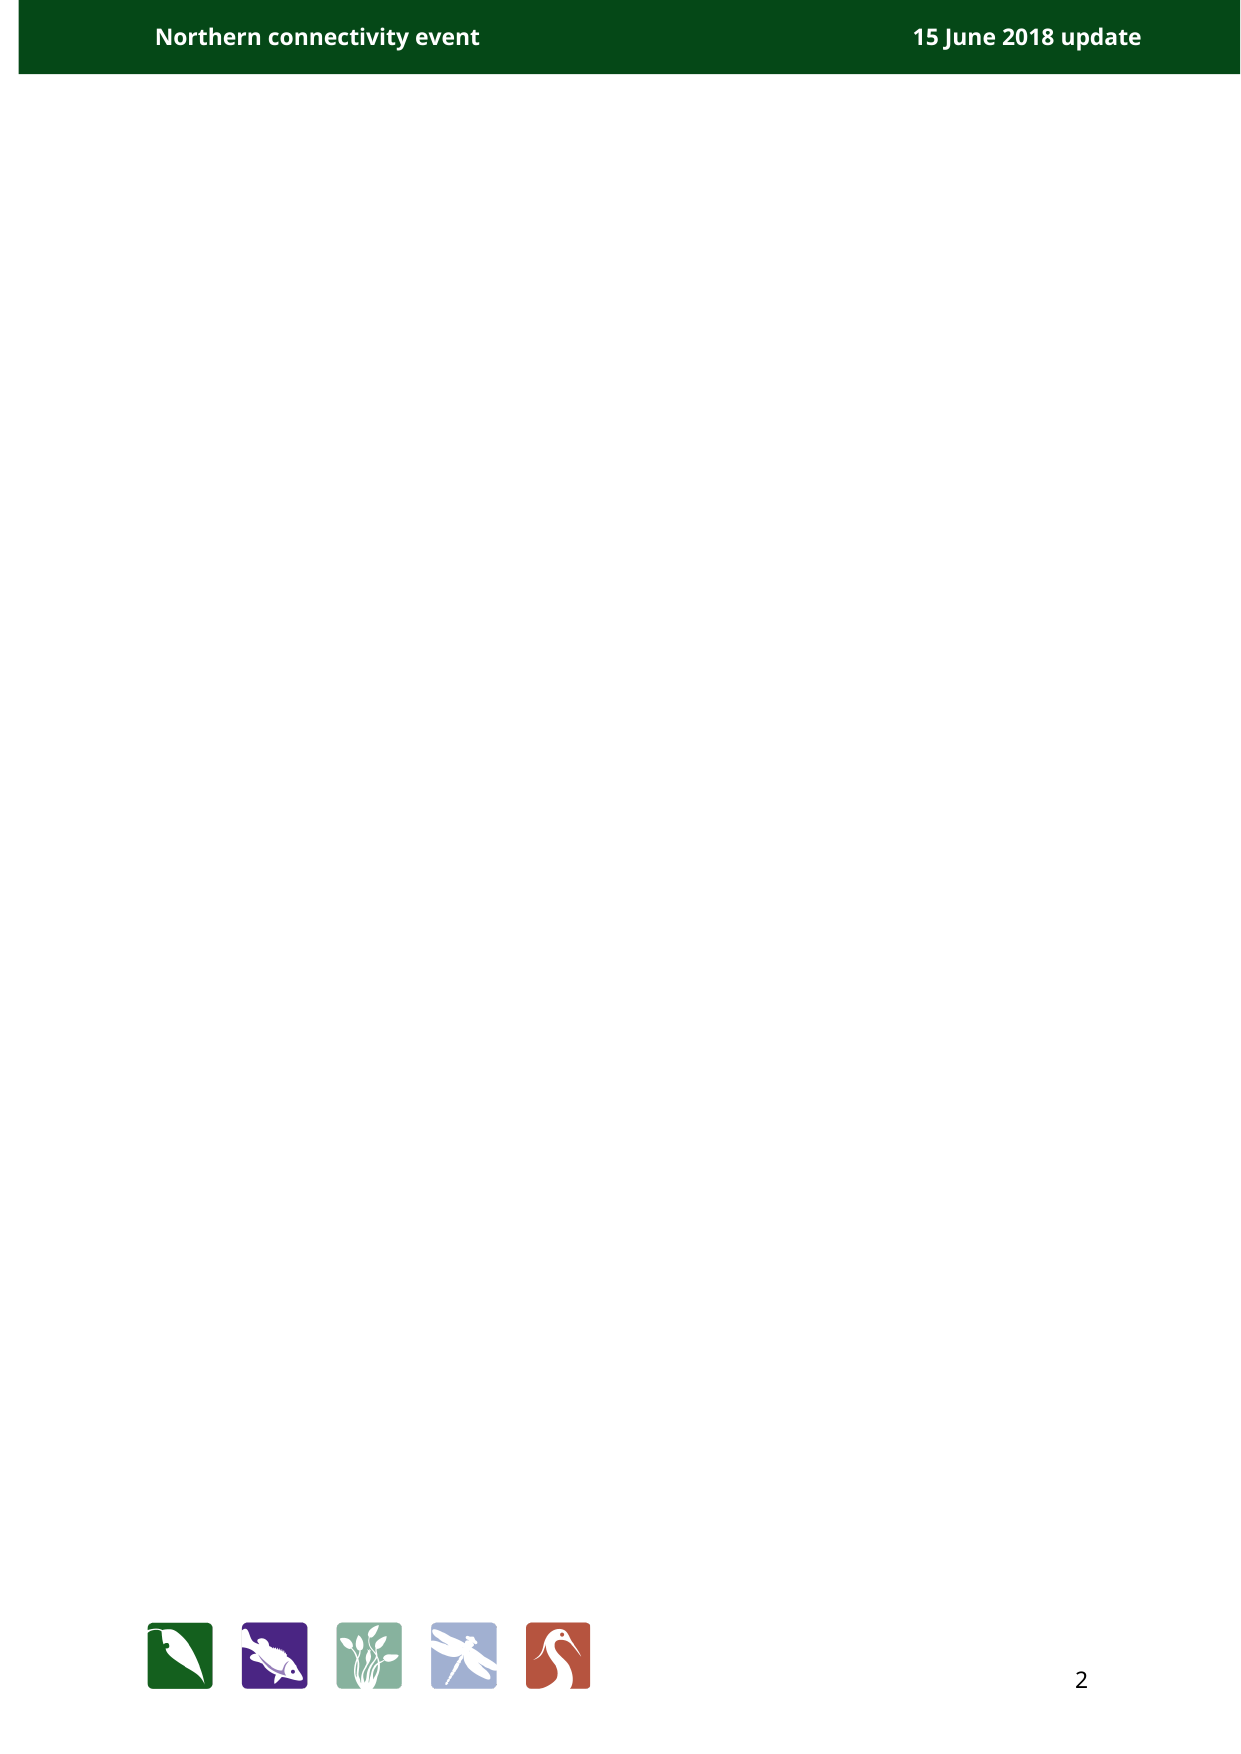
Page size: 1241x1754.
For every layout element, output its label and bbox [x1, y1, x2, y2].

picture [147, 1622, 591, 1689]
